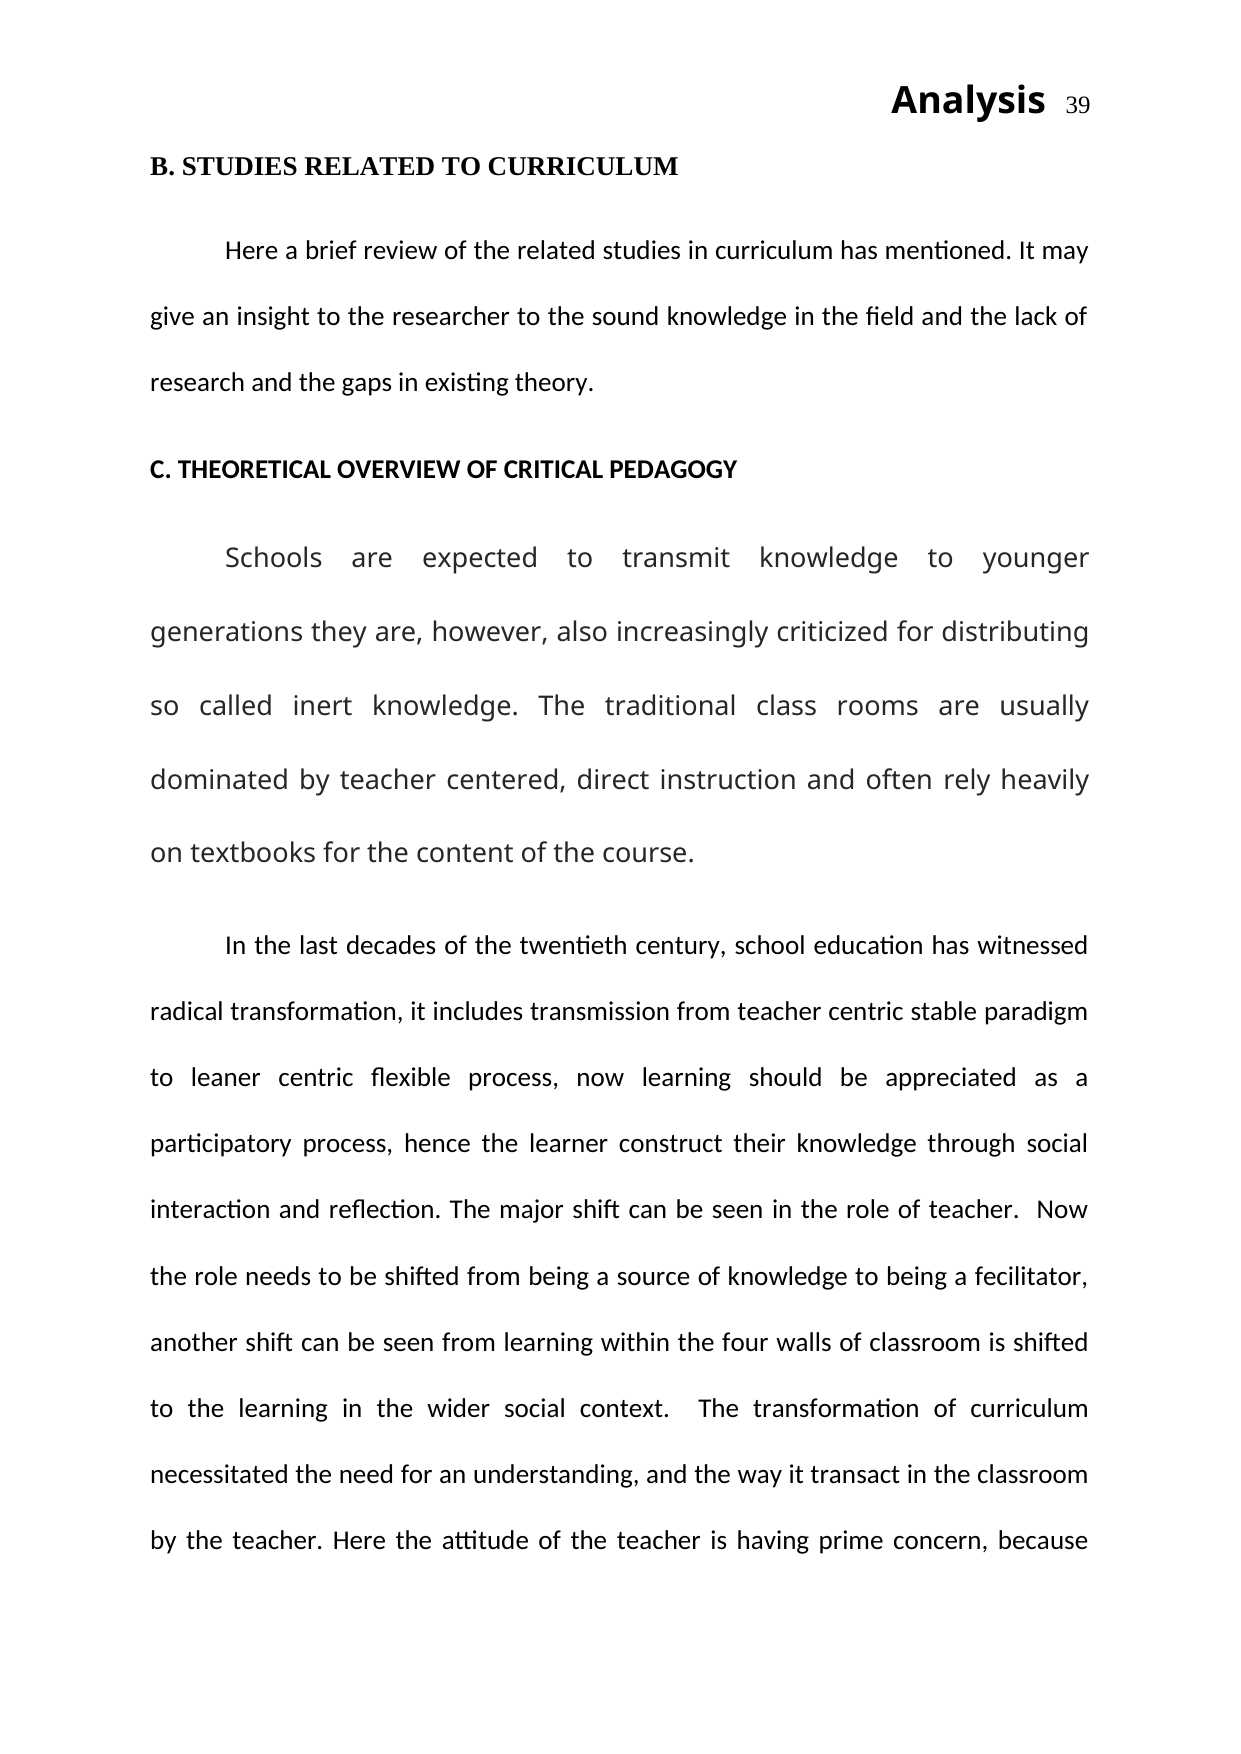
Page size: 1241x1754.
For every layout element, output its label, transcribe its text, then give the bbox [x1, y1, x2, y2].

subtitle B. STUDIES RELATED TO CURRICULUM [150, 150, 1090, 181]
text Here a brief review of the related studies in curriculum has mentioned. It may give an insight to the researcher to the sound knowledge in the field and the lack of research and the gaps in existing theory. [150, 233, 1090, 398]
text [150, 928, 1090, 1556]
text C. THEORETICAL OVERVIEW OF CRITICAL PEDAGOGY [150, 452, 1090, 485]
text Schools are expected to transmit knowledge to younger generations they are, however, also increasingly criticized for distributing so called inert knowledge. The traditional class rooms are usually dominated by teacher centered, direct instruction and often rely heavily on textbooks for the content of the course. [150, 539, 1090, 871]
